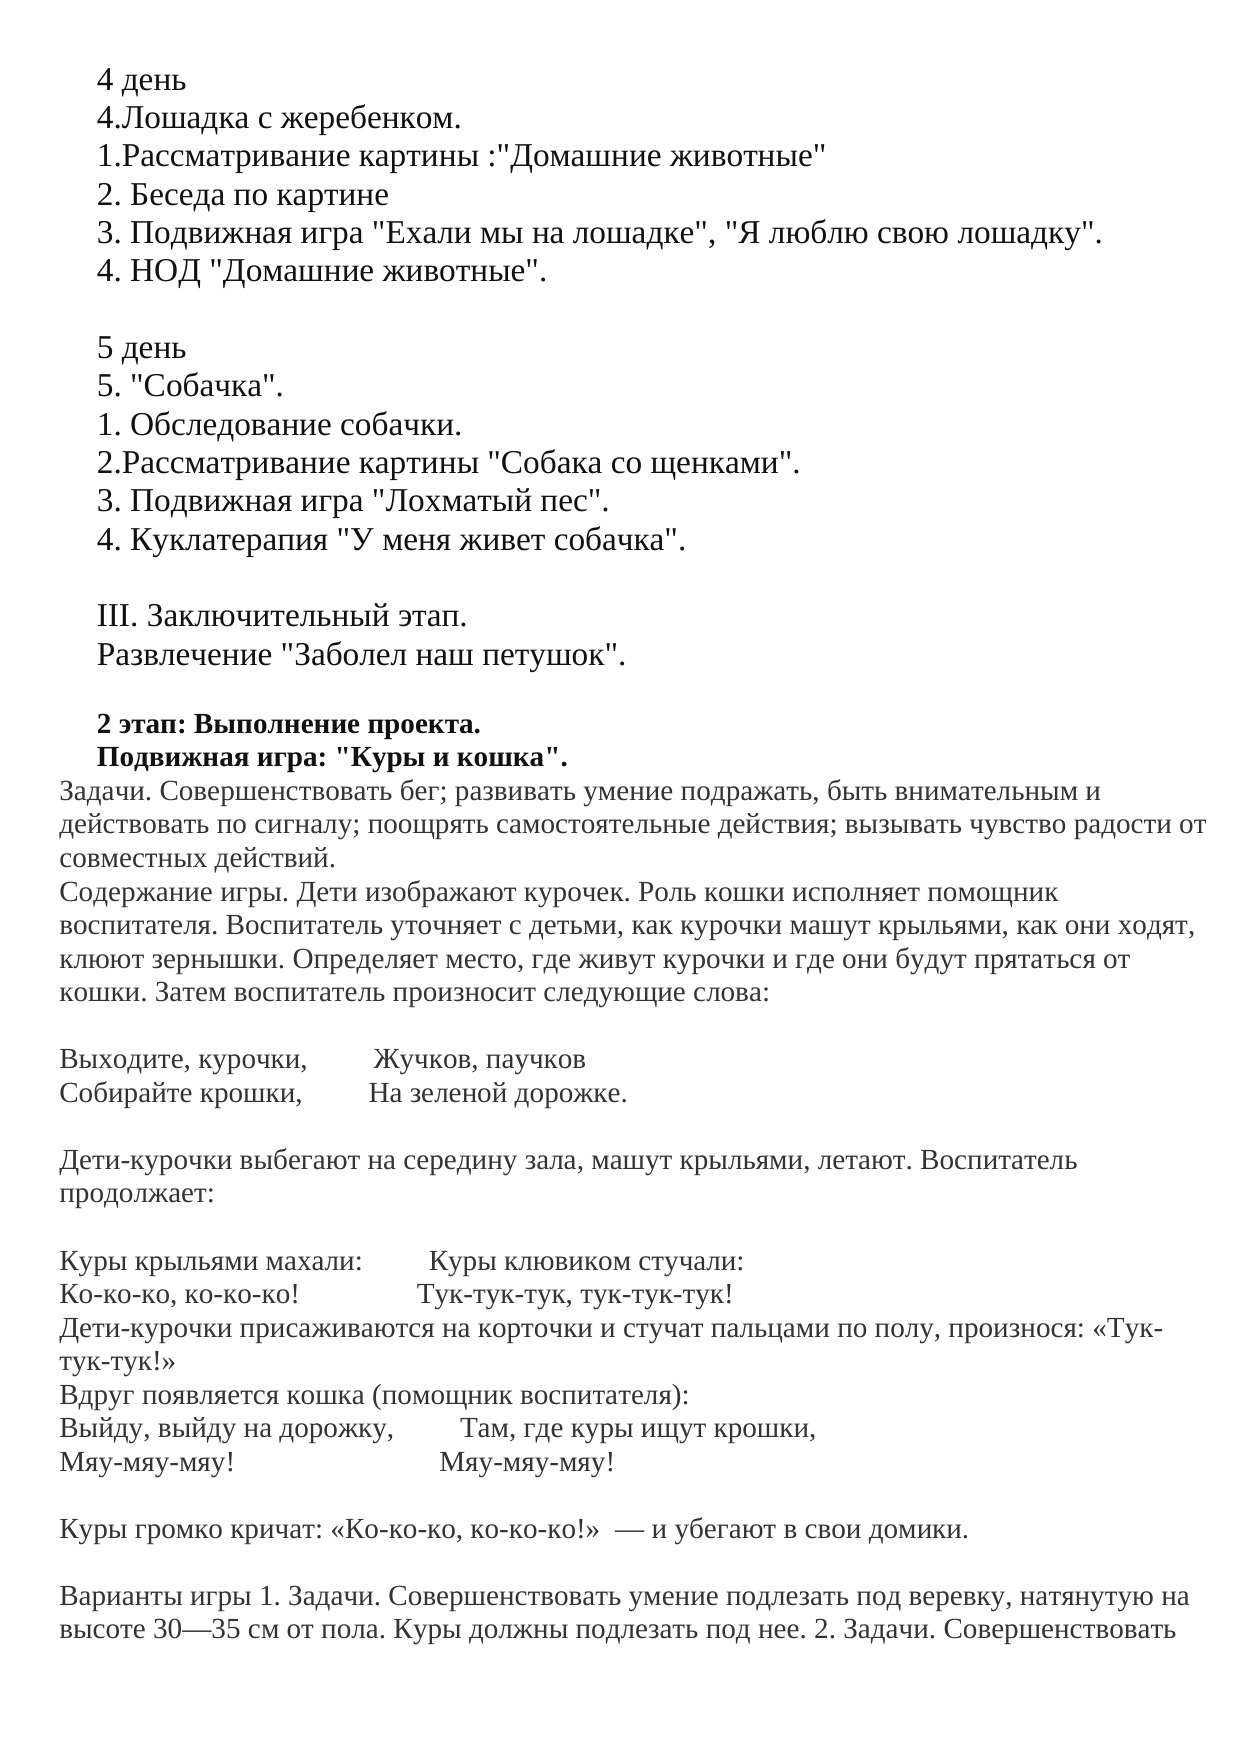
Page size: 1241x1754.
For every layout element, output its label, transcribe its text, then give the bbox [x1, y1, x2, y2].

text Куры громко кричат: «Ко-ко-ко, ко-ко-ко!» — и убегают в свои домики. [59, 1477, 1211, 1544]
text 4. Куклатерапия "У меня живет собачка". [59, 519, 1211, 557]
text Собирайте крошки, На зеленой дорожке. [59, 1075, 1211, 1108]
text 5. "Собачка". [59, 366, 1211, 404]
text Куры крыльями махали: Куры клювиком стучали: [59, 1209, 1211, 1276]
text Дети-курочки присаживаются на корточки и стучат пальцами по полу, произнося: «Тук-тук-тук!» Вдруг появляется кошка (помощник воспитателя): [59, 1310, 1211, 1410]
text 5 день [59, 327, 1211, 366]
text 1.Рассматривание картины :"Домашние животные" [59, 136, 1211, 174]
text 3. Подвижная игра "Ехали мы на лошадке", "Я люблю свою лошадку". [59, 212, 1211, 251]
text 4.Лошадка с жеребенком. [59, 97, 1211, 136]
text Мяу-мяу-мяу! Мяу-мяу-мяу! [59, 1444, 1211, 1477]
text Выйду, выйду на дорожку, Там, где куры ищут крошки, [59, 1410, 1211, 1444]
text Подвижная игра: "Куры и кошка". [59, 739, 1211, 773]
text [59, 1544, 1211, 1645]
text 2.Рассматривание картины "Собака со щенками". [59, 442, 1211, 481]
text 1. Обследование собачки. [59, 404, 1211, 442]
text 4 день [59, 59, 1211, 97]
text III. Заключительный этап. [59, 596, 1211, 634]
text 4. НОД "Домашние животные". [59, 251, 1211, 289]
text 2. Беседа по картине [59, 174, 1211, 212]
text Задачи. Совершенствовать бег; развивать умение подражать, быть внимательным и действовать по сигналу; поощрять самостоятельные действия; вызывать чувство радости от совместных действий. [59, 773, 1211, 874]
text Ко-ко-ко, ко-ко-ко! Тук-тук-тук, тук-тук-тук! [59, 1276, 1211, 1310]
text 3. Подвижная игра "Лохматый пес". [59, 481, 1211, 519]
text Дети-курочки выбегают на середину зала, машут крыльями, летают. Воспитатель продолжает: [59, 1108, 1211, 1209]
text Выходите, курочки, Жучков, паучков [59, 1008, 1211, 1075]
text Содержание игры. Дети изображают курочек. Роль кошки исполняет помощник воспитателя. Воспитатель уточняет с детьми, как курочки машут крыльями, как они ходят, клюют зернышки. Определяет место, где живут курочки и где они будут прятаться от кошки. Затем воспитатель произносит следующие слова: [59, 874, 1211, 1008]
text Развлечение "Заболел наш петушок". [59, 634, 1211, 672]
text 2 этап: Выполнение проекта. [59, 706, 1211, 739]
